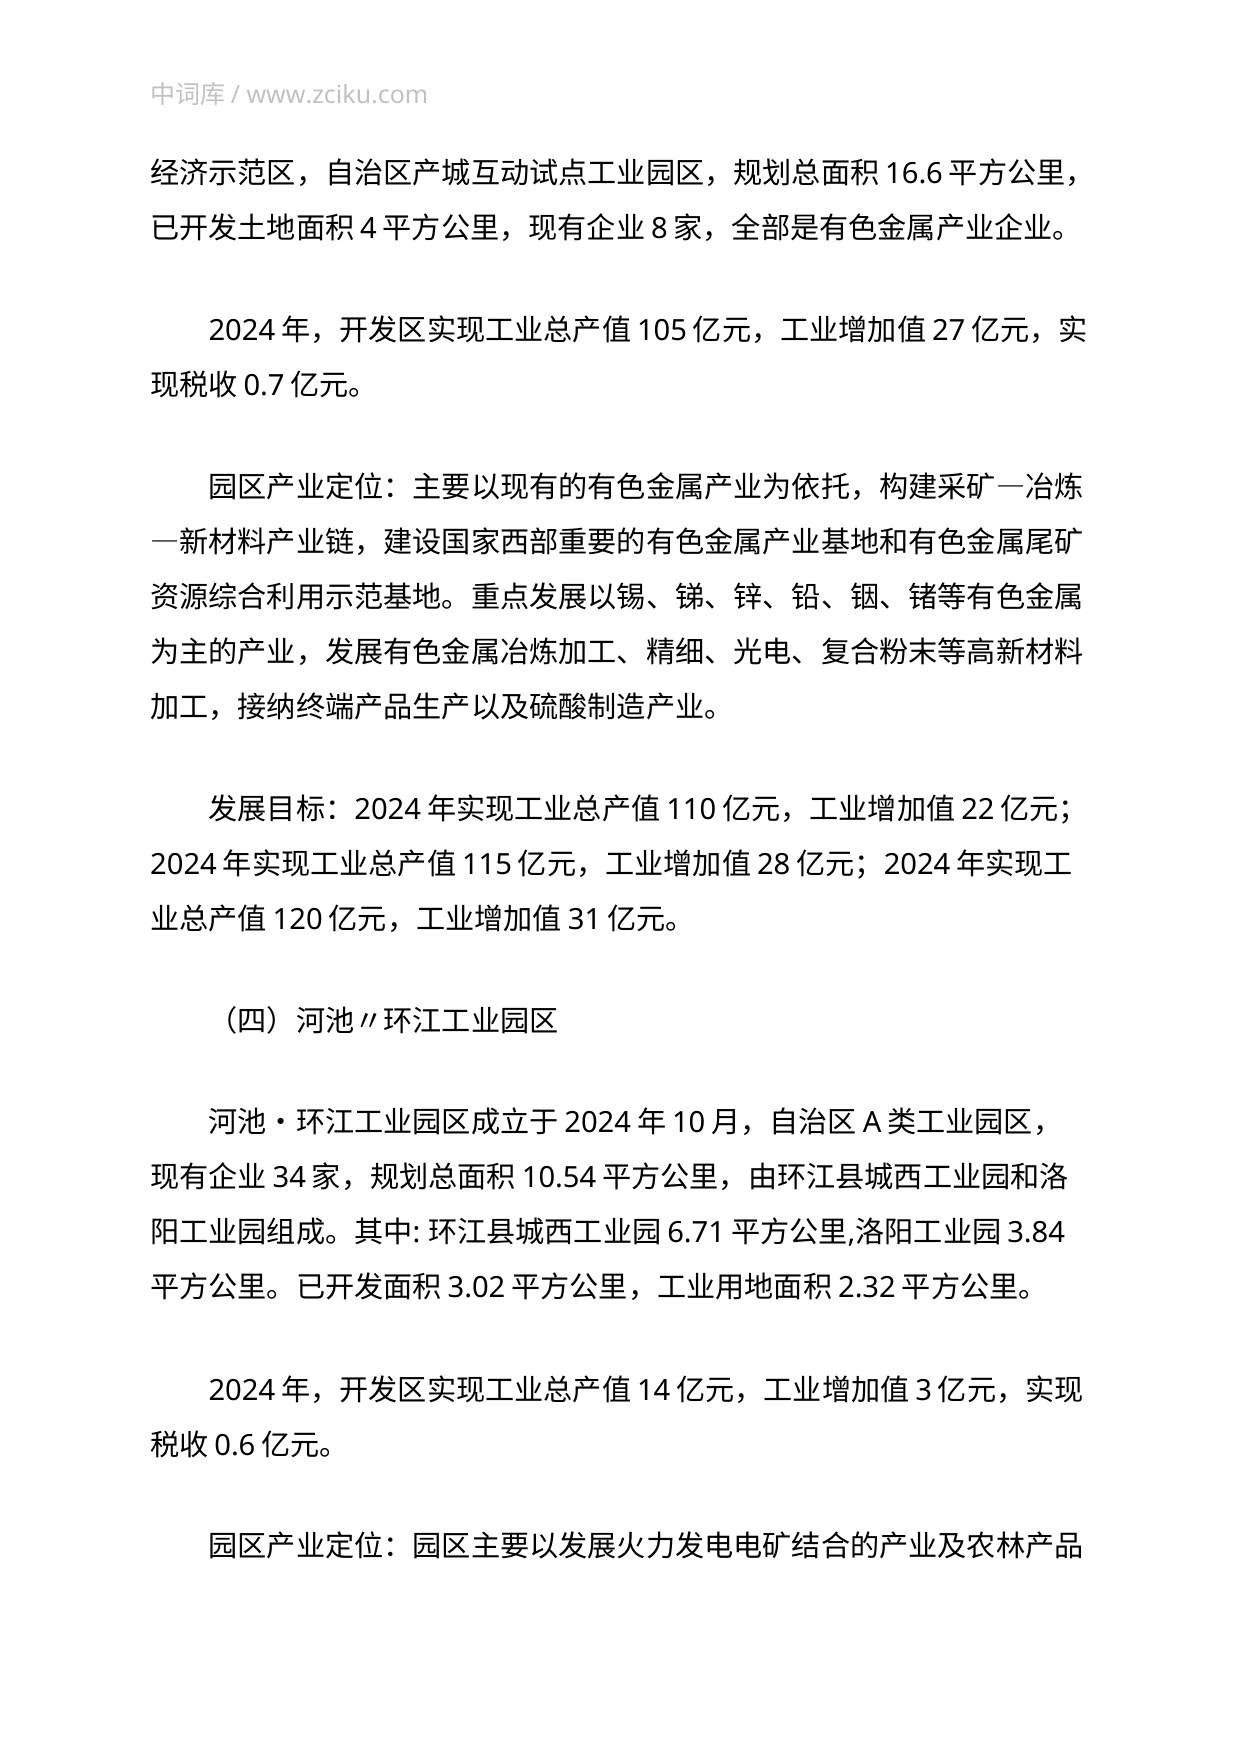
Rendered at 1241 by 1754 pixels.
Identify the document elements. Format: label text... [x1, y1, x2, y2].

text 园区产业定位：主要以现有的有色金属产业为依托，构建采矿—冶炼—新材料产业链，建设国家西部重要的有色金属产业基地和有色金属尾矿资源综合利用示范基地。重点发展以锡、锑、锌、铅、铟、锗等有色金属为主的产业，发展有色金属冶炼加工、精细、光电、复合粉末等高新材料加工，接纳终端产品生产以及硫酸制造产业。 [150, 464, 1090, 726]
text （四）河池〃环江工业园区 [150, 997, 1090, 1039]
text 2024年，开发区实现工业总产值14亿元，工业增加值3亿元，实现税收0.6亿元。 [150, 1366, 1090, 1463]
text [150, 1523, 1090, 1565]
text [150, 150, 1090, 247]
text 2024年，开发区实现工业总产值105亿元，工业增加值27亿元，实现税收0.7亿元。 [150, 307, 1090, 404]
text 河池•环江工业园区成立于2024年10月，自治区A类工业园区，现有企业34家，规划总面积10.54平方公里，由环江县城西工业园和洛阳工业园组成。其中: 环江县城西工业园6.71平方公里,洛阳工业园3.84平方公里。已开发面积3.02平方公里，工业用地面积2.32平方公里。 [150, 1099, 1090, 1306]
text 发展目标：2024年实现工业总产值110亿元，工业增加值22亿元；2024年实现工业总产值115亿元，工业增加值28亿元；2024年实现工业总产值120亿元，工业增加值31亿元。 [150, 785, 1090, 938]
